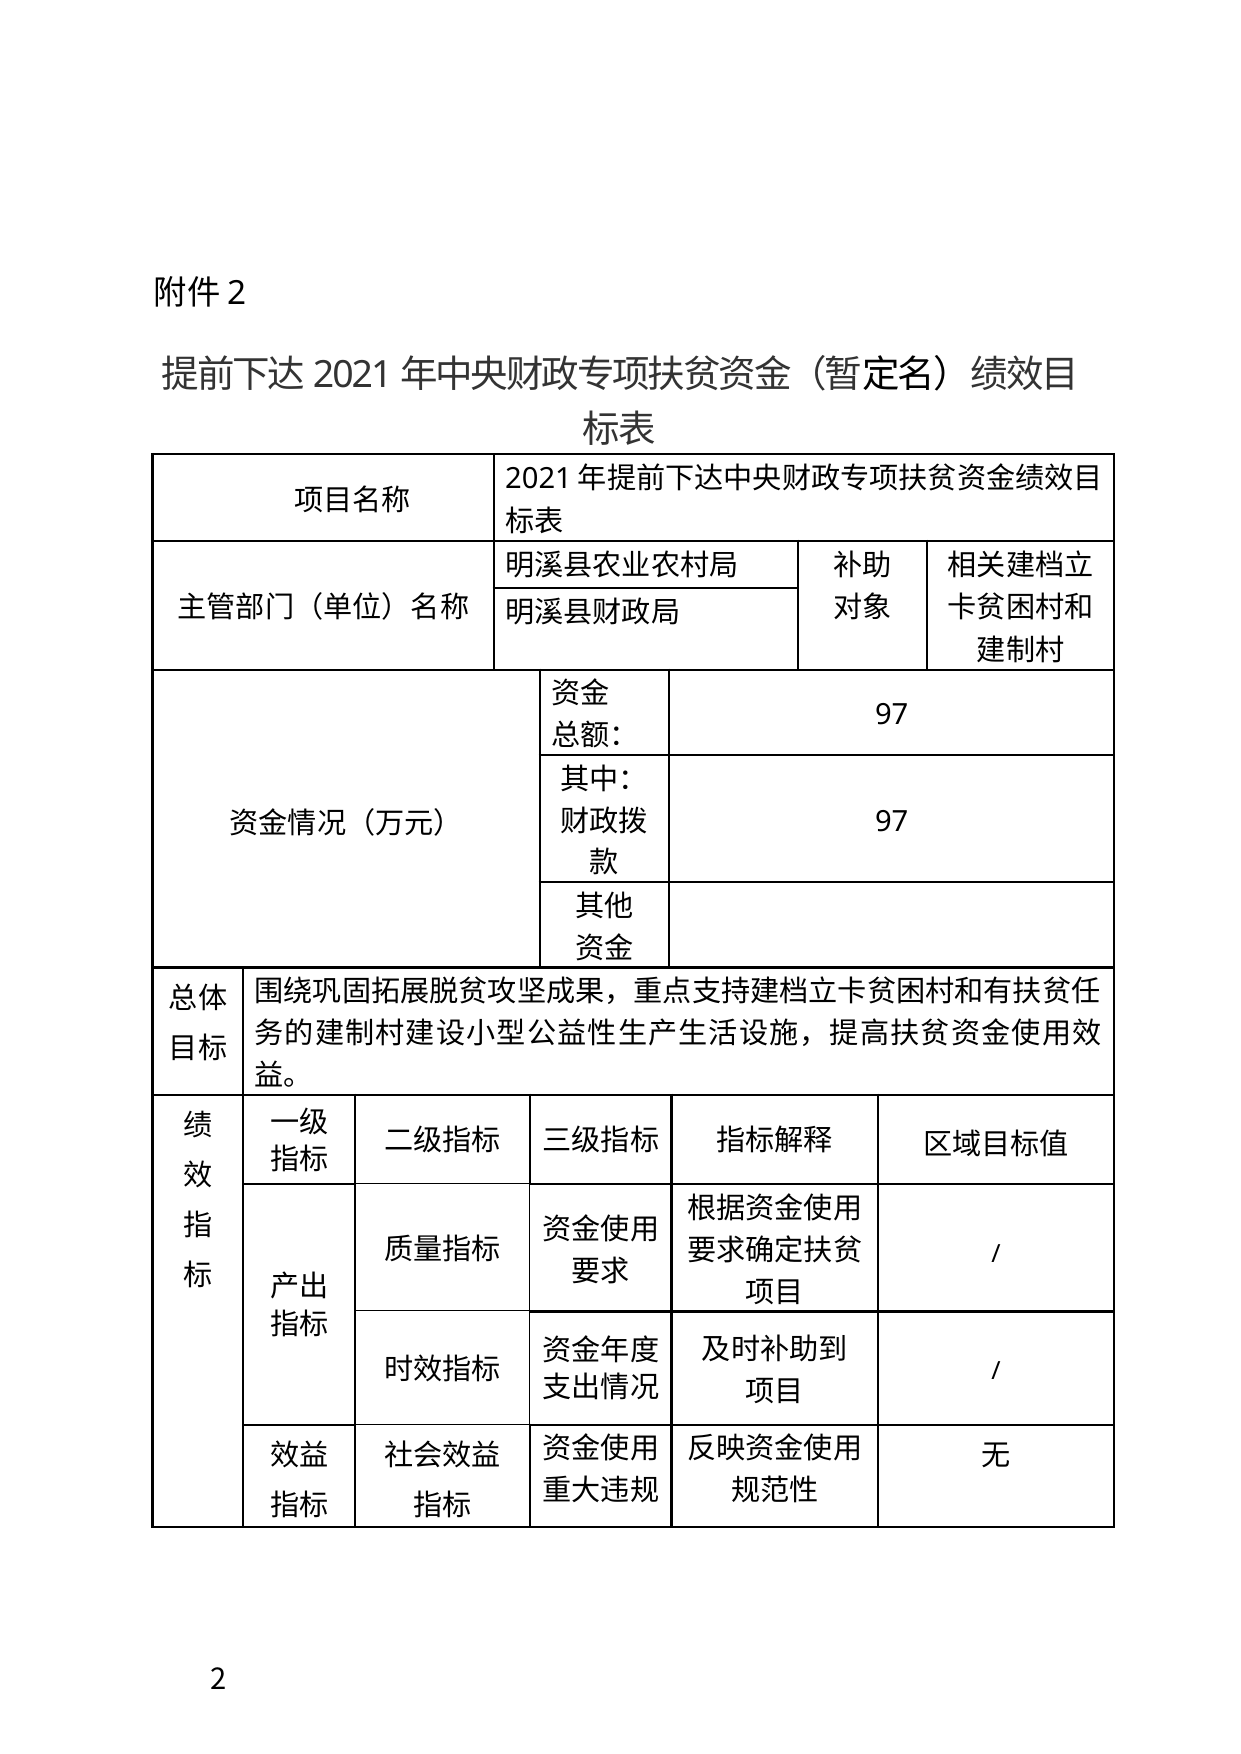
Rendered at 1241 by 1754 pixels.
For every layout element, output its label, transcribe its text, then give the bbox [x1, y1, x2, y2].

table_cell 区域目标值 [879, 1096, 1113, 1183]
table_cell 明溪县财政局 [495, 589, 797, 668]
table_header 项目名称 [154, 455, 493, 539]
table_cell 质量指标 [356, 1184, 529, 1310]
table_cell 97 [670, 756, 1113, 881]
table_cell / [879, 1185, 1113, 1310]
table_cell 相关建档立卡贫困村和建制村 [928, 542, 1113, 668]
table_cell 资金年度支出情况 [530, 1313, 670, 1423]
table_cell 资金 总额： [541, 671, 668, 754]
table_cell / [879, 1313, 1113, 1423]
table_cell 绩 效 指 标 [154, 1096, 242, 1526]
table_header 2021年提前下达中央财政专项扶贫资金绩效目标表 [495, 455, 1113, 539]
table_cell 产出 指标 [244, 1185, 354, 1423]
table_cell 三级指标 [531, 1096, 670, 1183]
text 附件2 [153, 261, 1087, 315]
table_cell 围绕巩固拓展脱贫攻坚成果，重点支持建档立卡贫困村和有扶贫任务的建制村建设小型公益性生产生活设施，提高扶贫资金使用效益。 [244, 969, 1113, 1093]
table_cell 指标解释 [673, 1096, 877, 1183]
table_cell 一级 指标 [244, 1096, 354, 1183]
text 提前下达2021年中央财政专项扶贫资金（暂定名）绩效目标表 [153, 344, 1087, 453]
table_cell 效益 指标 [244, 1426, 354, 1526]
table_cell [670, 883, 1113, 966]
table_cell 补助 对象 [799, 542, 926, 668]
table_cell 无 [879, 1426, 1113, 1526]
table_cell 97 [670, 671, 1113, 754]
table_cell 总体目标 [154, 969, 242, 1093]
table_cell 二级指标 [356, 1096, 529, 1183]
table_cell 时效指标 [356, 1311, 529, 1423]
table_cell 资金情况（万元） [154, 671, 539, 966]
table_cell 根据资金使用要求确定扶贫项目 [673, 1185, 877, 1310]
table_cell 资金使用重大违规违纪问题 [531, 1426, 670, 1526]
table_cell 及时补助到 项目 [673, 1313, 877, 1423]
table_cell 主管部门（单位）名称 [154, 542, 493, 668]
table_cell 其他 资金 [541, 883, 668, 966]
table_cell 其中：财政拨款 [541, 756, 668, 881]
table_cell 明溪县农业农村局 [495, 542, 797, 587]
table_cell 资金使用要求 [530, 1185, 670, 1310]
table_cell 反映资金使用规范性 [673, 1426, 877, 1526]
table_cell 社会效益 指标 [356, 1425, 529, 1526]
